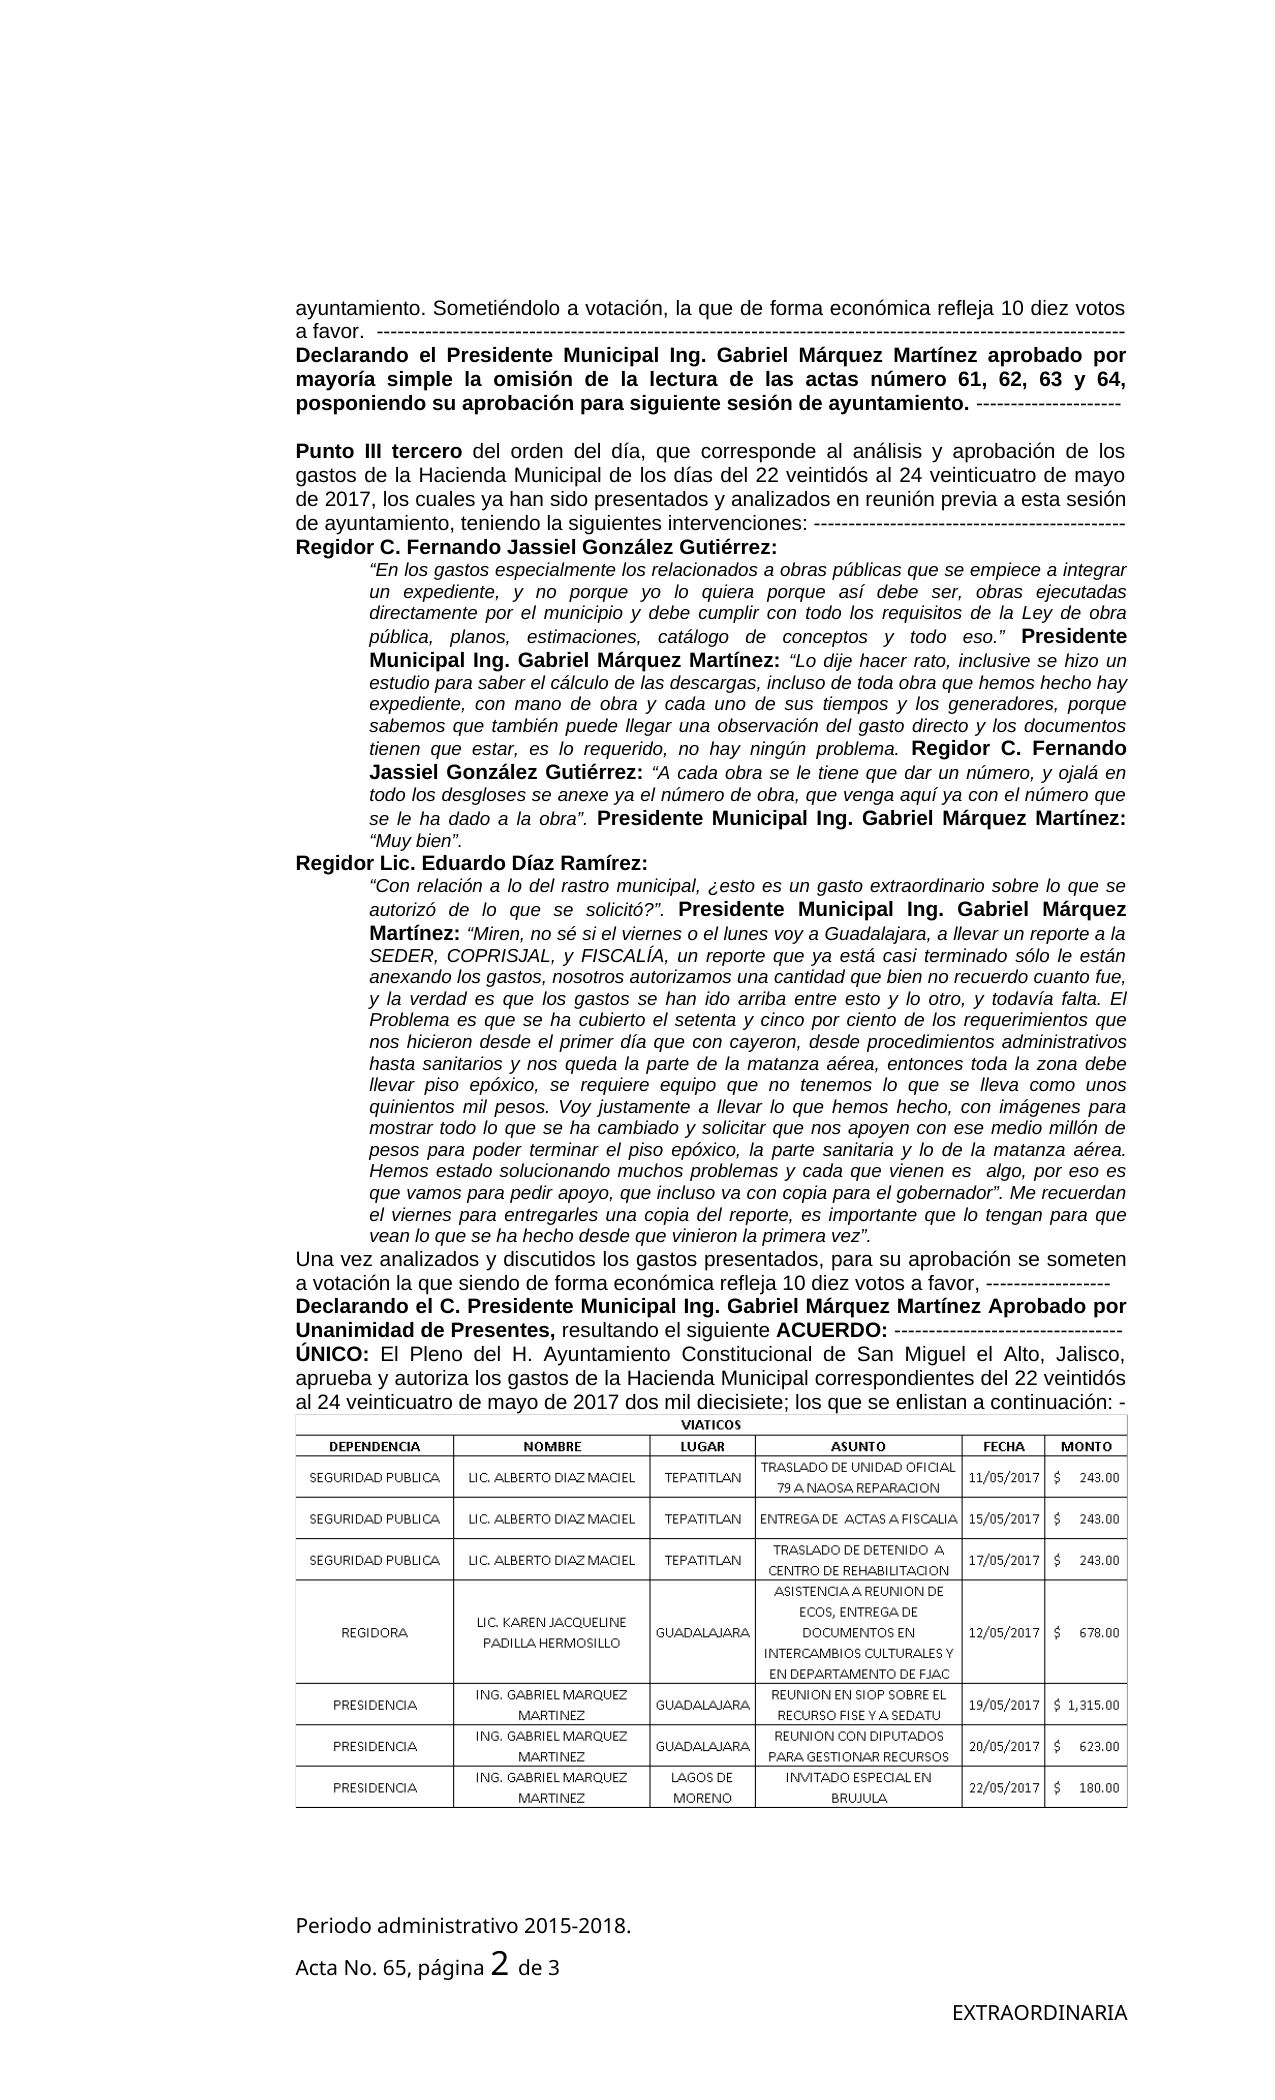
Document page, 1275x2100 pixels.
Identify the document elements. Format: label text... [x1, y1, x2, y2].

text Regidor C. Fernando Jassiel González Gutiérrez: [295, 535, 1127, 559]
text Declarando el C. Presidente Municipal Ing. Gabriel Márquez Martínez Aprobado por Unanimidad de Presentes, resultando el siguiente ACUERDO: --------------------------------- [295, 1294, 1127, 1342]
text Punto III tercero del orden del día, que corresponde al análisis y aprobación de los gastos de la Hacienda Municipal de los días del 22 veintidós al 24 veinticuatro de mayo de 2017, los cuales ya han sido presentados y analizados en reunión previa a esta sesión de ayuntamiento, teniendo la siguientes intervenciones: --------------------------------------------- [295, 439, 1127, 535]
text “En los gastos especialmente los relacionados a obras públicas que se empiece a integrar un expediente, y no porque yo lo quiera porque así debe ser, obras ejecutadas directamente por el municipio y debe cumplir con todo los requisitos de la Ley de obra pública, planos, estimaciones, catálogo de conceptos y todo eso.” Presidente Municipal Ing. Gabriel Márquez Martínez: “Lo dije hacer rato, inclusive se hizo un estudio para saber el cálculo de las descargas, incluso de toda obra que hemos hecho hay expediente, con mano de obra y cada uno de sus tiempos y los generadores, porque sabemos que también puede llegar una observación del gasto directo y los documentos tienen que estar, es lo requerido, no hay ningún problema. Regidor C. Fernando Jassiel González Gutiérrez: “A cada obra se le tiene que dar un número, y ojalá en todo los desgloses se anexe ya el número de obra, que venga aquí ya con el número que se le ha dado a la obra”. Presidente Municipal Ing. Gabriel Márquez Martínez: “Muy bien”. [369, 559, 1127, 851]
text ÚNICO: El Pleno del H. Ayuntamiento Constitucional de San Miguel el Alto, Jalisco, aprueba y autoriza los gastos de la Hacienda Municipal correspondientes del 22 veintidós al 24 veinticuatro de mayo de 2017 dos mil diecisiete; los que se enlistan a continuación: - [295, 1342, 1127, 1414]
picture [295, 1414, 1128, 1808]
text Declarando el Presidente Municipal Ing. Gabriel Márquez Martínez aprobado por mayoría simple la omisión de la lectura de las actas número 61, 62, 63 y 64, posponiendo su aprobación para siguiente sesión de ayuntamiento. --------------------- [295, 343, 1127, 415]
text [295, 295, 1127, 343]
text Regidor Lic. Eduardo Díaz Ramírez: [295, 851, 1127, 875]
text Una vez analizados y discutidos los gastos presentados, para su aprobación se someten a votación la que siendo de forma económica refleja 10 diez votos a favor, ------------------ [295, 1246, 1127, 1294]
text “Con relación a lo del rastro municipal, ¿esto es un gasto extraordinario sobre lo que se autorizó de lo que se solicitó?”. Presidente Municipal Ing. Gabriel Márquez Martínez: “Miren, no sé si el viernes o el lunes voy a Guadalajara, a llevar un reporte a la SEDER, COPRISJAL, y FISCALÍA, un reporte que ya está casi terminado sólo le están anexando los gastos, nosotros autorizamos una cantidad que bien no recuerdo cuanto fue, y la verdad es que los gastos se han ido arriba entre esto y lo otro, y todavía falta. El Problema es que se ha cubierto el setenta y cinco por ciento de los requerimientos que nos hicieron desde el primer día que con cayeron, desde procedimientos administrativos hasta sanitarios y nos queda la parte de la matanza aérea, entonces toda la zona debe llevar piso epóxico, se requiere equipo que no tenemos lo que se lleva como unos quinientos mil pesos. Voy justamente a llevar lo que hemos hecho, con imágenes para mostrar todo lo que se ha cambiado y solicitar que nos apoyen con ese medio millón de pesos para poder terminar el piso epóxico, la parte sanitaria y lo de la matanza aérea. Hemos estado solucionando muchos problemas y cada que vienen es algo, por eso es que vamos para pedir apoyo, que incluso va con copia para el gobernador”. Me recuerdan el viernes para entregarles una copia del reporte, es importante que lo tengan para que vean lo que se ha hecho desde que vinieron la primera vez”. [369, 875, 1127, 1246]
